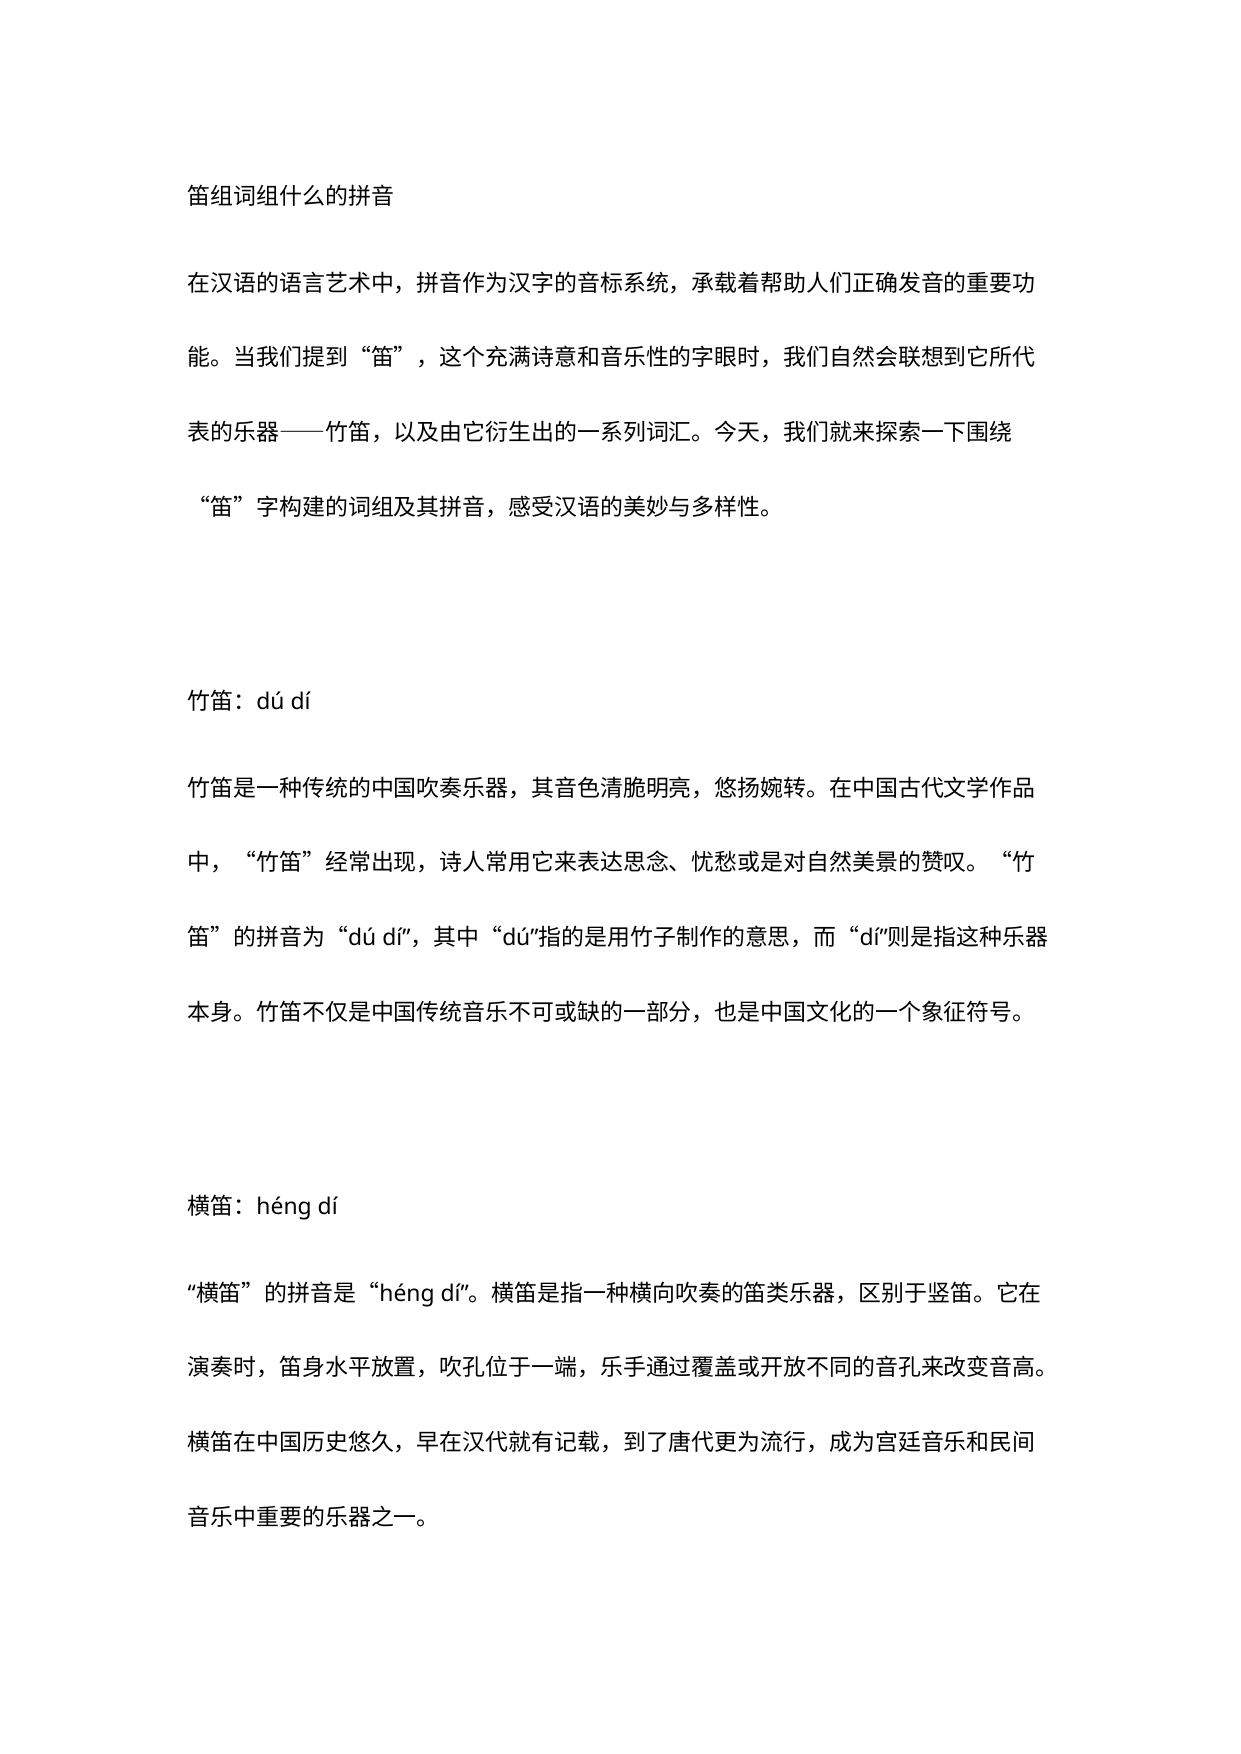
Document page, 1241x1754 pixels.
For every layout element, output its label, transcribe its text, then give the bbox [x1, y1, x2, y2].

text 笛组词组什么的拼音 [187, 162, 1053, 227]
text 在汉语的语言艺术中，拼音作为汉字的音标系统，承载着帮助人们正确发音的重要功能。当我们提到“笛”，这个充满诗意和音乐性的字眼时，我们自然会联想到它所代表的乐器——竹笛，以及由它衍生出的一系列词汇。今天，我们就来探索一下围绕“笛”字构建的词组及其拼音，感受汉语的美妙与多样性。 [187, 248, 1053, 538]
text 竹笛：dú dí [187, 667, 1053, 732]
text 竹笛是一种传统的中国吹奏乐器，其音色清脆明亮，悠扬婉转。在中国古代文学作品中，“竹笛”经常出现，诗人常用它来表达思念、忧愁或是对自然美景的赞叹。“竹笛”的拼音为“dú dí”，其中“dú”指的是用竹子制作的意思，而“dí”则是指这种乐器本身。竹笛不仅是中国传统音乐不可或缺的一部分，也是中国文化的一个象征符号。 [187, 753, 1053, 1043]
text 横笛：héng dí [187, 1172, 1053, 1237]
text “横笛”的拼音是“héng dí”。横笛是指一种横向吹奏的笛类乐器，区别于竖笛。它在演奏时，笛身水平放置，吹孔位于一端，乐手通过覆盖或开放不同的音孔来改变音高。横笛在中国历史悠久，早在汉代就有记载，到了唐代更为流行，成为宫廷音乐和民间音乐中重要的乐器之一。 [187, 1258, 1053, 1548]
